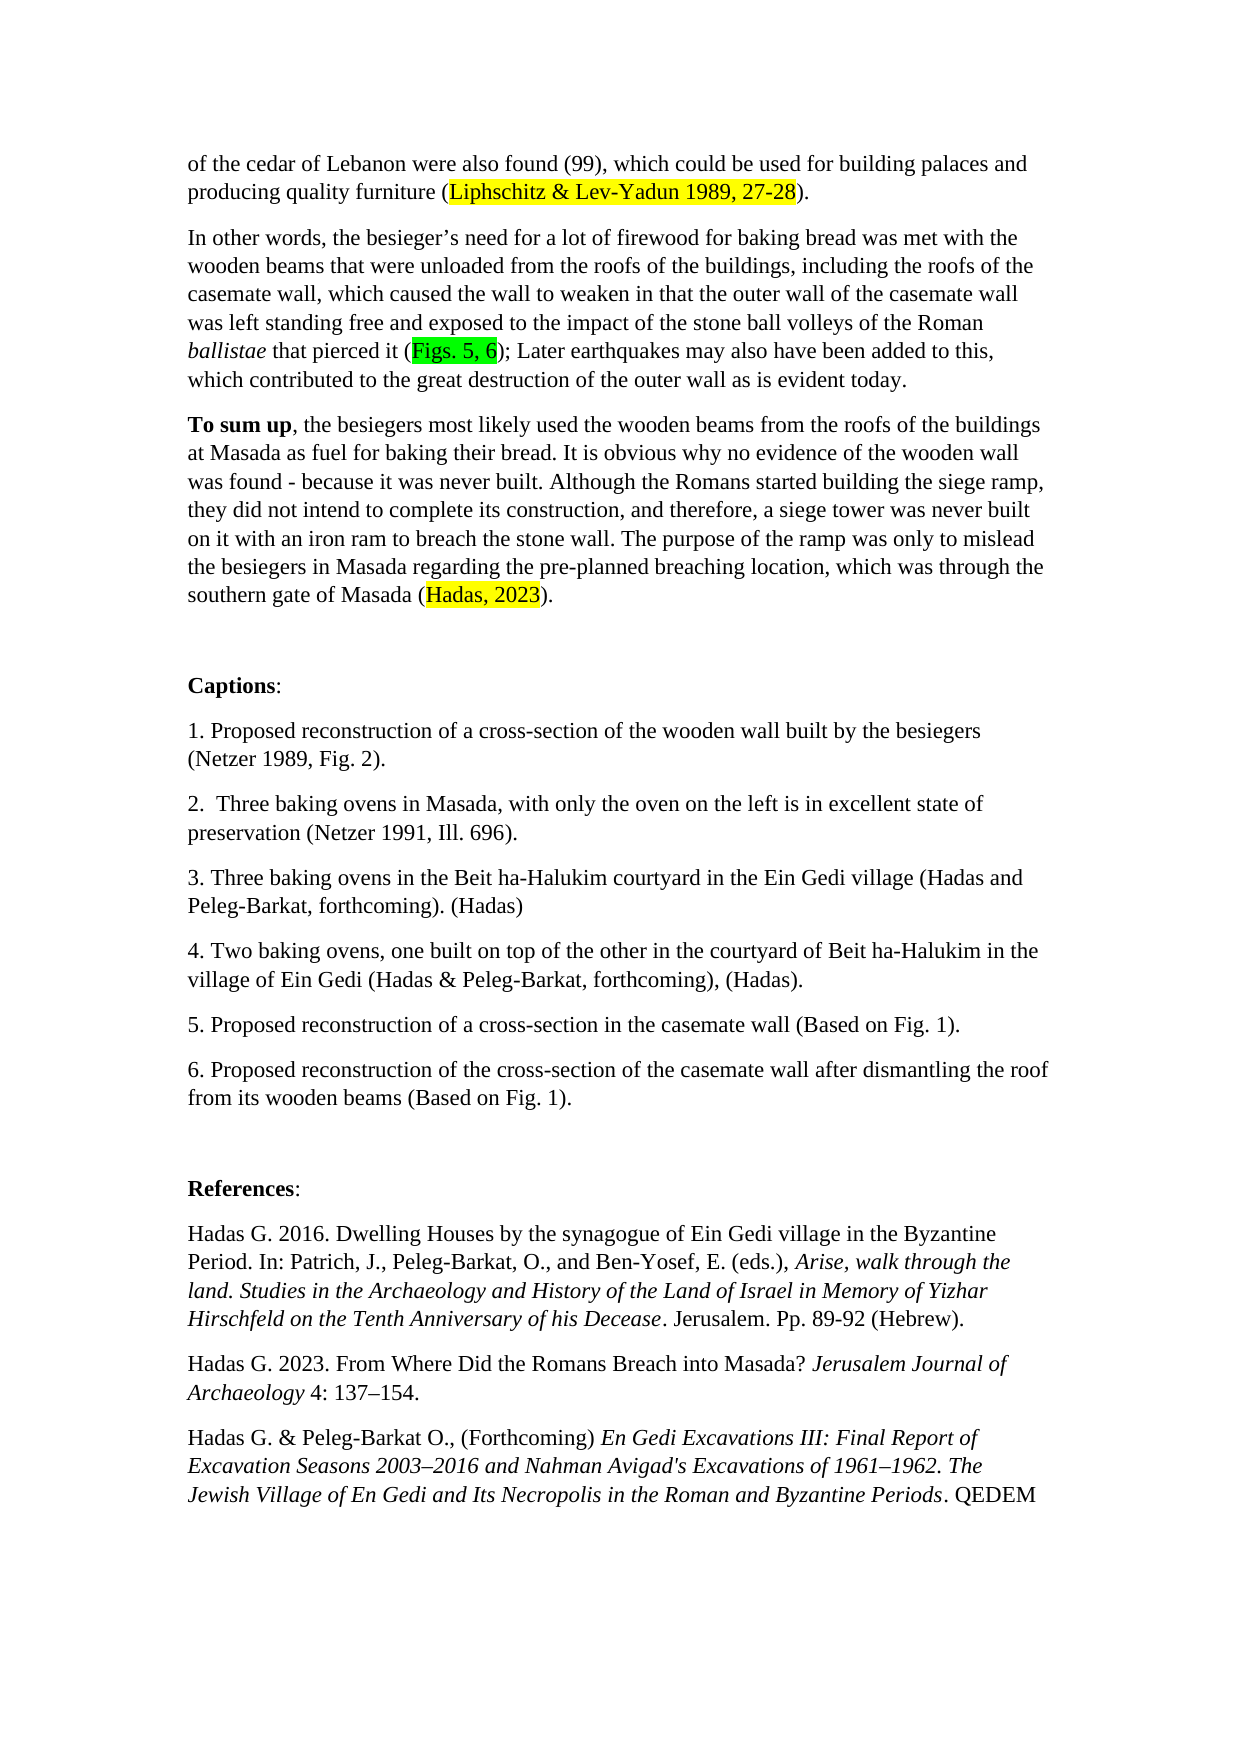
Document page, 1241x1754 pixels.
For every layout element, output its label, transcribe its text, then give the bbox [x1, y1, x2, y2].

text 5. Proposed reconstruction of a cross-section in the casemate wall (Based on Fig. 1). [187, 1011, 1053, 1037]
text 4. Two baking ovens, one built on top of the other in the courtyard of Beit ha-Halukim in the village of Ein Gedi (Hadas & Peleg-Barkat, forthcoming), (Hadas). [187, 937, 1053, 992]
text Hadas G. & Peleg-Barkat O., (Forthcoming) En Gedi Excavations III: Final Report of Excavation Seasons 2003–2016 and Nahman Avigad's Excavations of 1961–1962. The Jewish Village of En Gedi and Its Necropolis in the Roman and Byzantine Periods. QEDEM [187, 1424, 1053, 1507]
text 3. Three baking ovens in the Beit ha-Halukim courtyard in the Ein Gedi village (Hadas and Peleg-Barkat, forthcoming). (Hadas) [187, 864, 1053, 919]
text References: [187, 1175, 1053, 1201]
text Captions: [187, 672, 1053, 698]
text 1. Proposed reconstruction of a cross-section of the wooden wall built by the besiegers (Netzer 1989, Fig. 2). [187, 717, 1053, 772]
text Hadas G. 2023. From Where Did the Romans Breach into Masada? Jerusalem Journal of Archaeology 4: 137–154. [187, 1350, 1053, 1405]
text In other words, the besieger’s need for a lot of firewood for baking bread was met with the wooden beams that were unloaded from the roofs of the buildings, including the roofs of the casemate wall, which caused the wall to weaken in that the outer wall of the casemate wall was left standing free and exposed to the impact of the stone ball volleys of the Roman ballistae that pierced it (Figs. 5, 6); Later earthquakes may also have been added to this, which contributed to the great destruction of the outer wall as is evident today. [187, 223, 1053, 392]
text To sum up, the besiegers most likely used the wooden beams from the roofs of the buildings at Masada as fuel for baking their bread. It is obvious why no evidence of the wooden wall was found - because it was never built. Although the Romans started building the siege ramp, they did not intend to complete its construction, and therefore, a siege tower was never built on it with an iron ram to breach the stone wall. The purpose of the ramp was only to mislead the besiegers in Masada regarding the pre-planned breaching location, which was through the southern gate of Masada (Hadas, 2023). [187, 411, 1053, 608]
text Hadas G. 2016. Dwelling Houses by the synagogue of Ein Gedi village in the Byzantine Period. In: Patrich, J., Peleg-Barkat, O., and Ben-Yosef, E. (eds.), Arise, walk through the land. Studies in the Archaeology and History of the Land of Israel in Memory of Yizhar Hirschfeld on the Tenth Anniversary of his Decease. Jerusalem. Pp. 89-92 (Hebrew). [187, 1220, 1053, 1331]
text 6. Proposed reconstruction of the cross-section of the casemate wall after dismantling the roof from its wooden beams (Based on Fig. 1). [187, 1056, 1053, 1111]
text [187, 150, 1053, 205]
text 2. Three baking ovens in Masada, with only the oven on the left is in excellent state of preservation (Netzer 1991, Ill. 696). [187, 790, 1053, 845]
